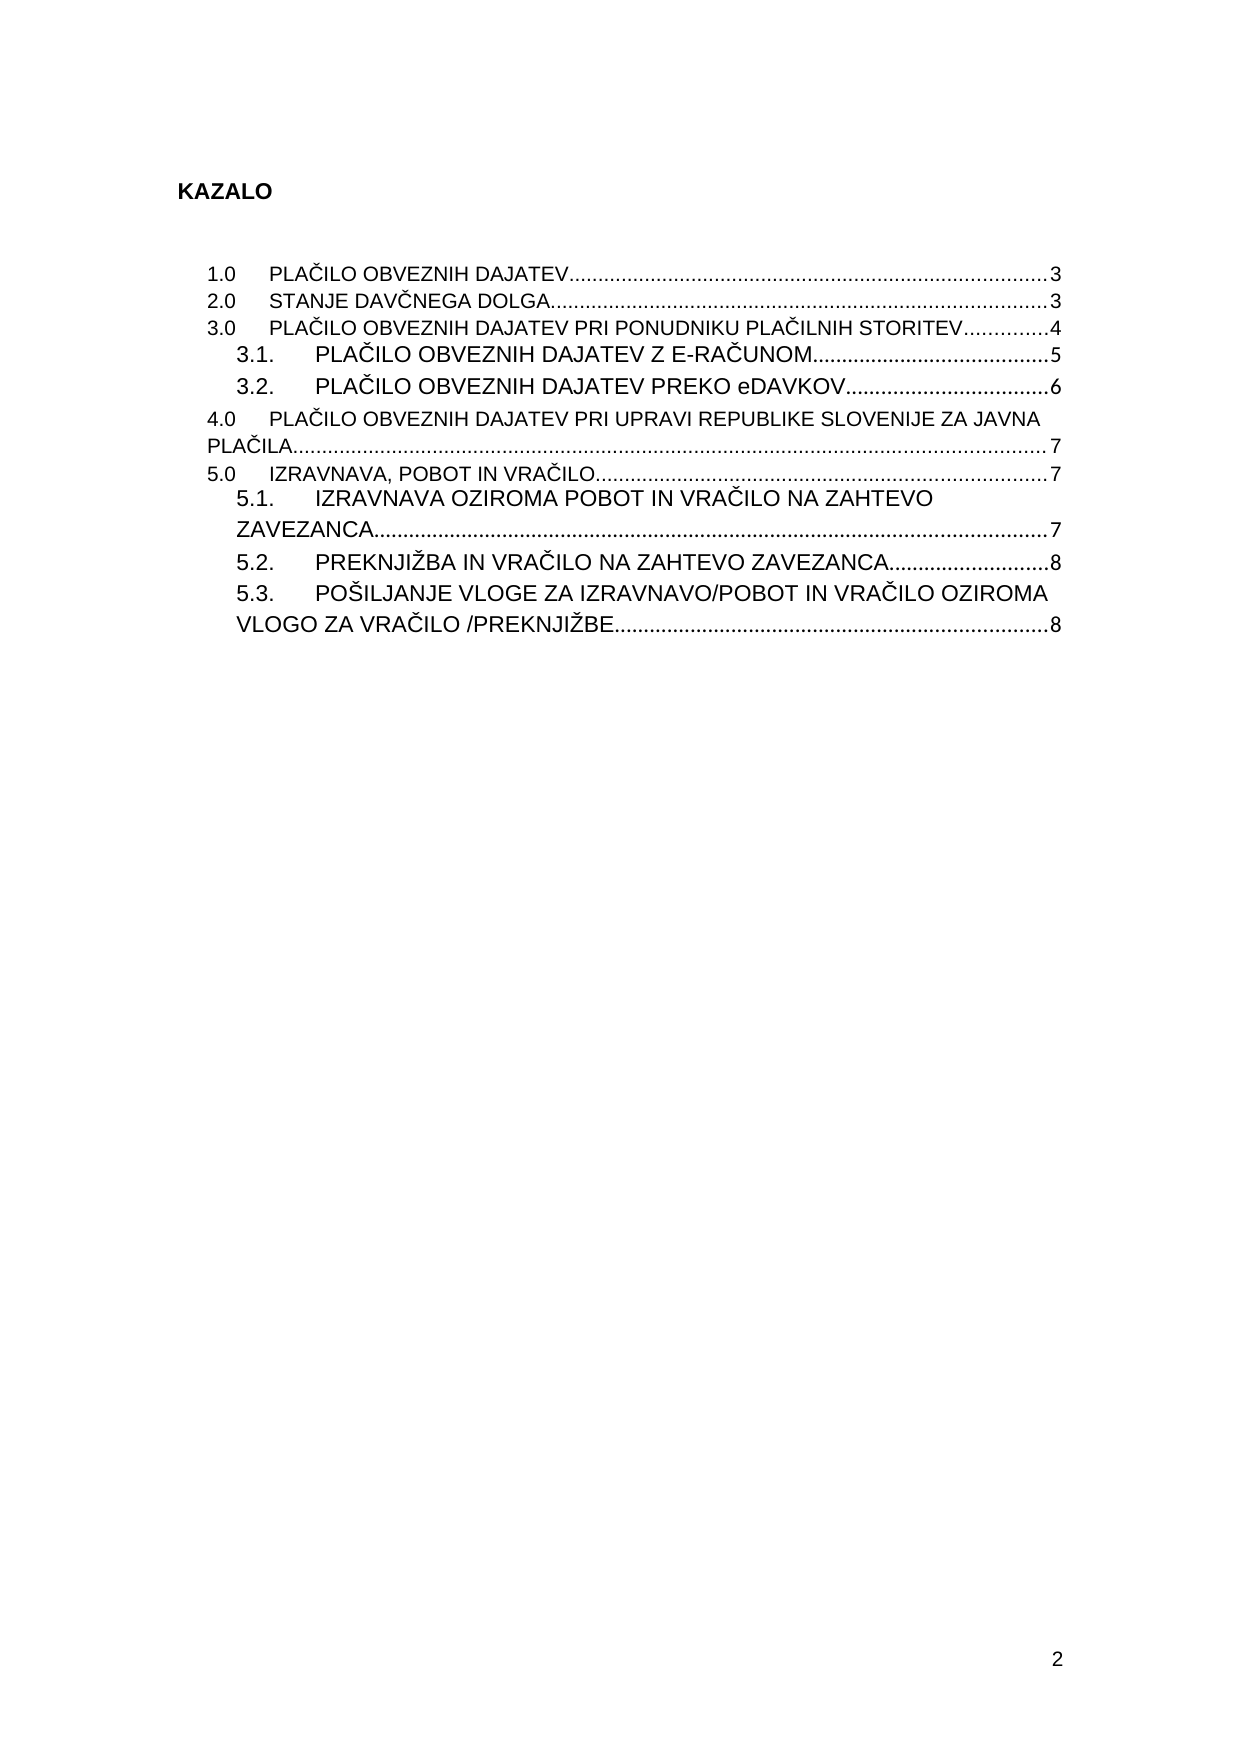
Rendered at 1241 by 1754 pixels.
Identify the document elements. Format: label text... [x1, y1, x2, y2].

text KAZALO [177, 177, 1063, 204]
